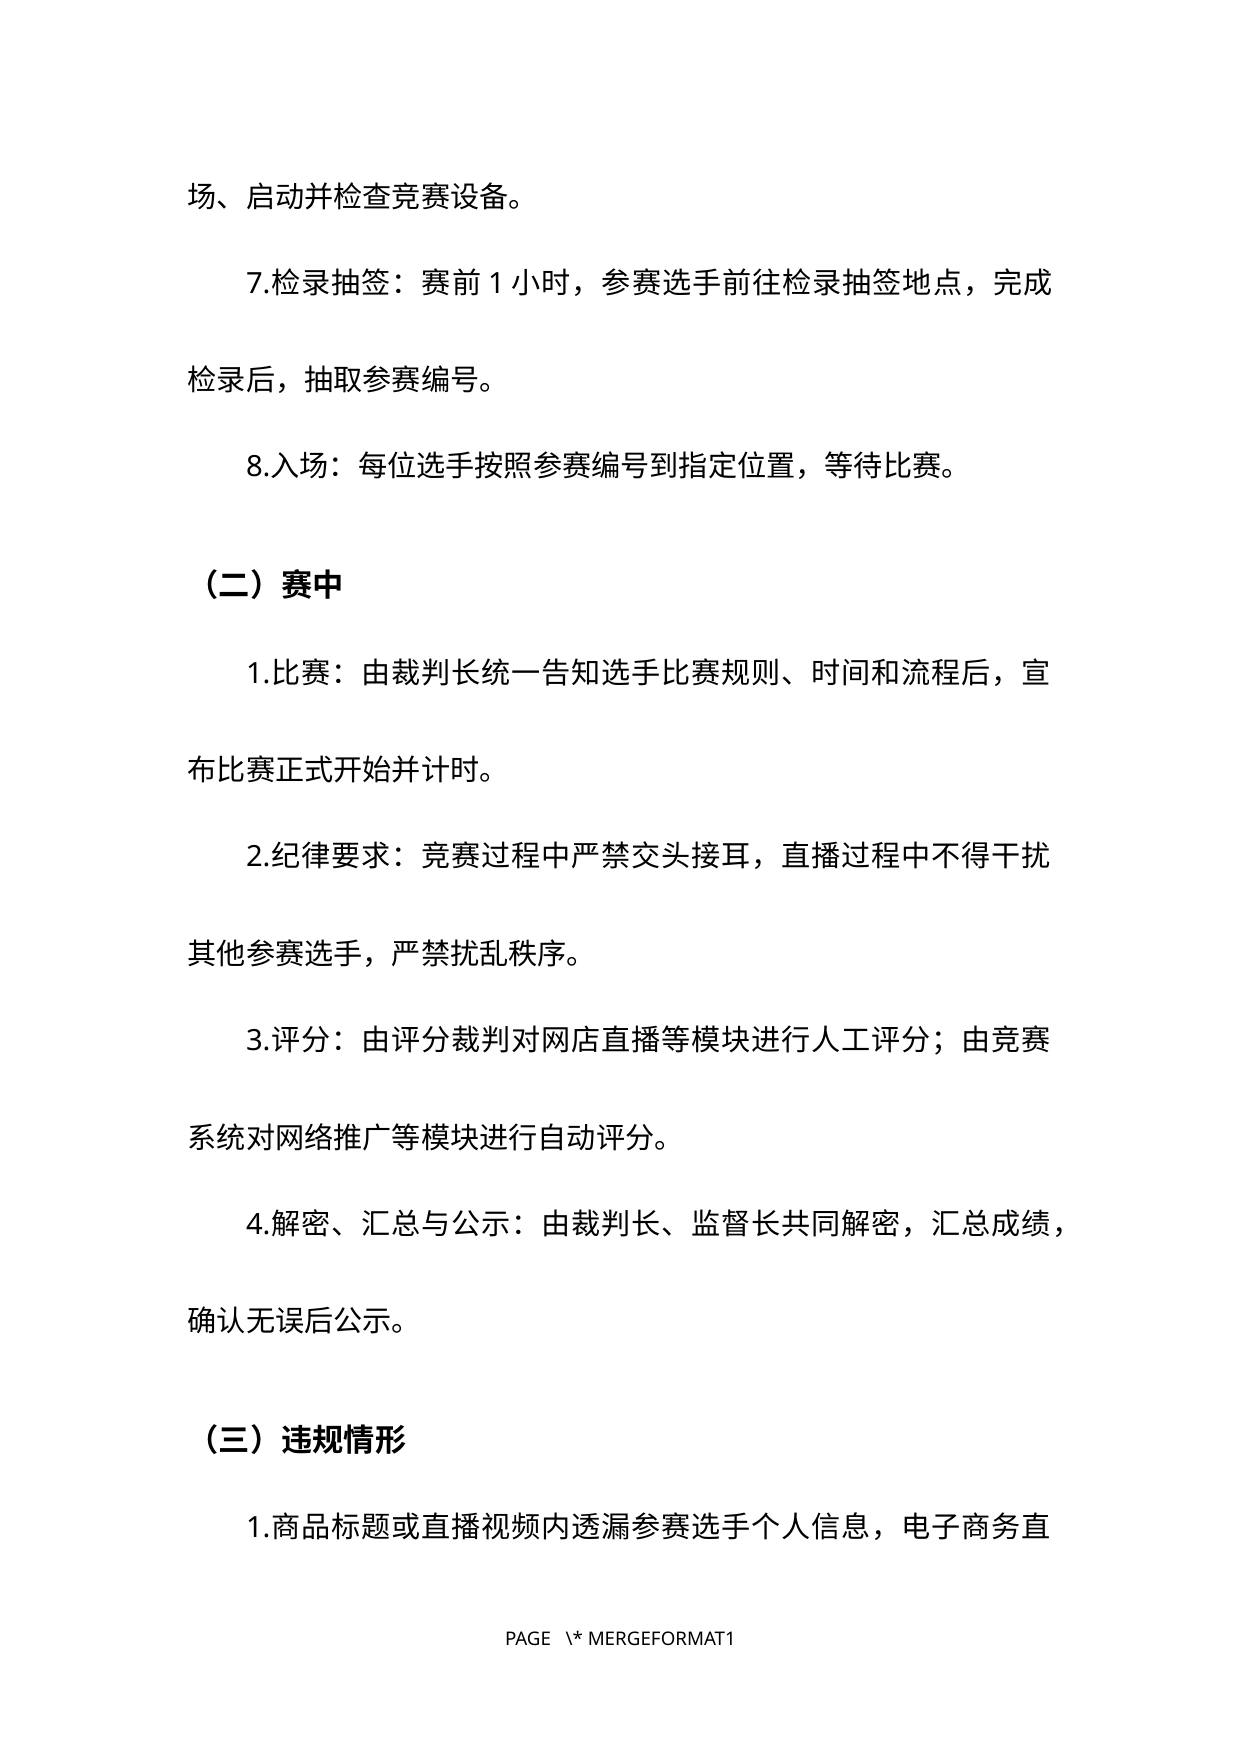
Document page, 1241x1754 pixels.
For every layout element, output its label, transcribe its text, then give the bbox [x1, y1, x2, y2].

text 7.检录抽签：赛前1小时，参赛选手前往检录抽签地点，完成检录后，抽取参赛编号。 [187, 248, 1053, 411]
subtitle （三）违规情形 [187, 1405, 1053, 1470]
subtitle （二）赛中 [187, 550, 1053, 615]
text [187, 1493, 1053, 1558]
text 8.入场：每位选手按照参赛编号到指定位置，等待比赛。 [187, 432, 1053, 497]
text 4.解密、汇总与公示：由裁判长、监督长共同解密，汇总成绩，确认无误后公示。 [187, 1189, 1053, 1351]
text 3.评分：由评分裁判对网店直播等模块进行人工评分；由竞赛系统对网络推广等模块进行自动评分。 [187, 1005, 1053, 1168]
text 2.纪律要求：竞赛过程中严禁交头接耳，直播过程中不得干扰其他参赛选手，严禁扰乱秩序。 [187, 822, 1053, 984]
text 1.比赛：由裁判长统一告知选手比赛规则、时间和流程后，宣布比赛正式开始并计时。 [187, 638, 1053, 801]
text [187, 162, 1053, 227]
